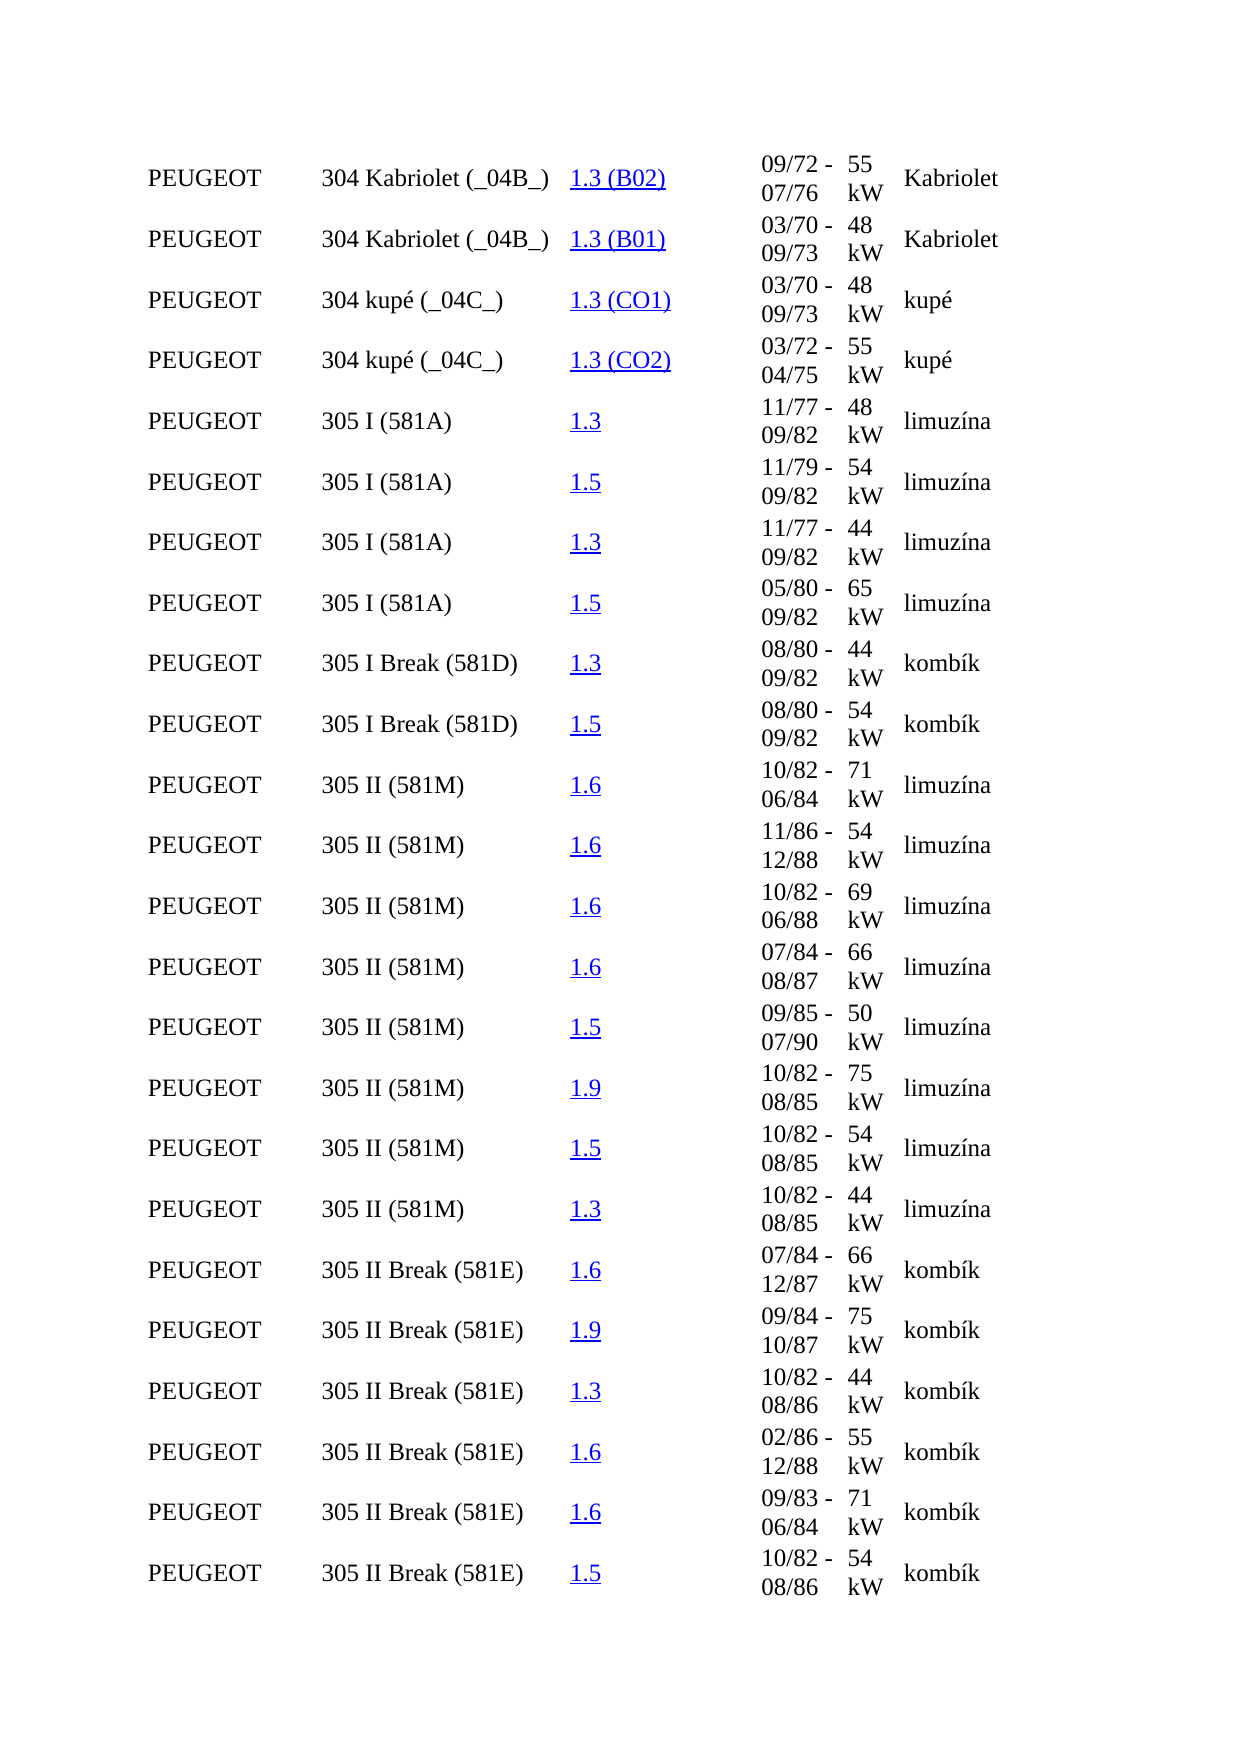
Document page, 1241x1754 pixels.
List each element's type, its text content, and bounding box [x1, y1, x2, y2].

table_cell limuzína [902, 511, 1100, 572]
table_cell 1.3 [568, 390, 759, 451]
table_cell PEUGEOT [146, 390, 320, 451]
table_cell PEUGEOT [146, 1239, 320, 1299]
table_cell 305 I (581A) [320, 451, 568, 511]
table_cell PEUGEOT [146, 330, 320, 390]
table_cell kombík [902, 633, 1100, 693]
table_cell 07/84 - 08/87 [760, 936, 846, 996]
table_cell 65 kW [846, 572, 902, 633]
table_cell 55 kW [846, 148, 902, 208]
table_cell 1.6 [568, 1421, 759, 1481]
table_cell 304 kupé (_04C_) [320, 269, 568, 329]
table_cell 69 kW [846, 875, 902, 936]
table_cell kombík [902, 1542, 1100, 1603]
table_cell kombík [902, 1300, 1100, 1360]
table_cell 304 kupé (_04C_) [320, 330, 568, 390]
table_cell 1.5 [568, 1542, 759, 1603]
table_cell 1.5 [568, 572, 759, 633]
table_cell kombík [902, 1481, 1100, 1542]
table_cell PEUGEOT [146, 1421, 320, 1481]
table_cell 1.6 [568, 1239, 759, 1299]
table_cell limuzína [902, 451, 1100, 511]
table_cell 305 II Break (581E) [320, 1481, 568, 1542]
table_cell 305 I Break (581D) [320, 633, 568, 693]
table_cell 09/84 - 10/87 [760, 1300, 846, 1360]
table_cell kupé [902, 330, 1100, 390]
table_cell limuzína [902, 875, 1100, 936]
table_cell 44 kW [846, 1360, 902, 1421]
table_cell 75 kW [846, 1057, 902, 1118]
table_cell 1.3 (CO2) [568, 330, 759, 390]
table_cell 305 II (581M) [320, 1057, 568, 1118]
table_cell PEUGEOT [146, 1542, 320, 1603]
table_cell PEUGEOT [146, 1360, 320, 1421]
table_cell 11/77 - 09/82 [760, 511, 846, 572]
table_cell PEUGEOT [146, 511, 320, 572]
table_cell 1.5 [568, 451, 759, 511]
table_cell 305 II Break (581E) [320, 1239, 568, 1299]
table_cell 305 II Break (581E) [320, 1360, 568, 1421]
table_cell Kabriolet [902, 208, 1100, 269]
table_cell 54 kW [846, 815, 902, 875]
table_cell kombík [902, 1360, 1100, 1421]
table_cell 304 Kabriolet (_04B_) [320, 148, 568, 208]
table_cell PEUGEOT [146, 936, 320, 996]
table_cell 66 kW [846, 936, 902, 996]
table_cell limuzína [902, 1118, 1100, 1178]
table_cell 07/84 - 12/87 [760, 1239, 846, 1299]
table_cell 305 I (581A) [320, 572, 568, 633]
table_cell 11/79 - 09/82 [760, 451, 846, 511]
table_cell 305 I (581A) [320, 511, 568, 572]
table_cell 1.5 [568, 1118, 759, 1178]
table_cell 44 kW [846, 633, 902, 693]
table_cell 08/80 - 09/82 [760, 633, 846, 693]
table_cell kombík [902, 1421, 1100, 1481]
table_cell 305 II (581M) [320, 875, 568, 936]
table_cell 48 kW [846, 269, 902, 329]
table_cell 55 kW [846, 1421, 902, 1481]
table_cell 10/82 - 08/85 [760, 1178, 846, 1239]
table_cell limuzína [902, 1178, 1100, 1239]
table_cell 1.6 [568, 754, 759, 814]
table_cell 44 kW [846, 511, 902, 572]
table_cell 305 II (581M) [320, 996, 568, 1057]
table_cell 1.5 [568, 693, 759, 754]
table_cell PEUGEOT [146, 208, 320, 269]
table_cell 54 kW [846, 1118, 902, 1178]
table_cell kombík [902, 693, 1100, 754]
table_cell PEUGEOT [146, 754, 320, 814]
table_cell limuzína [902, 390, 1100, 451]
table_cell 1.3 (B01) [568, 208, 759, 269]
table_cell 1.5 [568, 996, 759, 1057]
table_cell 54 kW [846, 451, 902, 511]
table_cell 03/70 - 09/73 [760, 208, 846, 269]
table_cell 304 Kabriolet (_04B_) [320, 208, 568, 269]
table_cell PEUGEOT [146, 693, 320, 754]
table_cell PEUGEOT [146, 633, 320, 693]
table_cell PEUGEOT [146, 1300, 320, 1360]
table_cell limuzína [902, 996, 1100, 1057]
table_cell 305 II Break (581E) [320, 1300, 568, 1360]
table_cell 54 kW [846, 1542, 902, 1603]
table_cell 305 II Break (581E) [320, 1542, 568, 1603]
table_cell 305 II (581M) [320, 1178, 568, 1239]
table_cell 1.6 [568, 936, 759, 996]
table_cell 305 II (581M) [320, 815, 568, 875]
table_cell limuzína [902, 815, 1100, 875]
table_cell 1.3 (CO1) [568, 269, 759, 329]
table_cell 09/72 - 07/76 [760, 148, 846, 208]
table_cell 11/86 - 12/88 [760, 815, 846, 875]
table_cell 305 II (581M) [320, 936, 568, 996]
table_cell limuzína [902, 936, 1100, 996]
table_cell PEUGEOT [146, 1481, 320, 1542]
table_cell 09/83 - 06/84 [760, 1481, 846, 1542]
table_cell 08/80 - 09/82 [760, 693, 846, 754]
table_cell 305 I (581A) [320, 390, 568, 451]
table_cell 10/82 - 06/88 [760, 875, 846, 936]
table_cell 1.6 [568, 1481, 759, 1542]
table_cell PEUGEOT [146, 1057, 320, 1118]
table_cell 1.3 [568, 1360, 759, 1421]
table_cell 03/72 - 04/75 [760, 330, 846, 390]
table_cell 03/70 - 09/73 [760, 269, 846, 329]
table_cell PEUGEOT [146, 1178, 320, 1239]
table_cell 10/82 - 06/84 [760, 754, 846, 814]
table_cell 54 kW [846, 693, 902, 754]
table_cell 1.3 (B02) [568, 148, 759, 208]
table_cell 1.3 [568, 633, 759, 693]
table_cell kombík [902, 1239, 1100, 1299]
table_cell 55 kW [846, 330, 902, 390]
table_cell limuzína [902, 754, 1100, 814]
table_cell 02/86 - 12/88 [760, 1421, 846, 1481]
table_cell 44 kW [846, 1178, 902, 1239]
table_cell 50 kW [846, 996, 902, 1057]
table_cell 10/82 - 08/86 [760, 1360, 846, 1421]
table_cell PEUGEOT [146, 875, 320, 936]
table_cell 05/80 - 09/82 [760, 572, 846, 633]
table_cell 305 II (581M) [320, 754, 568, 814]
table_cell limuzína [902, 1057, 1100, 1118]
table_cell 1.3 [568, 1178, 759, 1239]
table_cell limuzína [902, 572, 1100, 633]
table_cell 09/85 - 07/90 [760, 996, 846, 1057]
table_cell PEUGEOT [146, 572, 320, 633]
table_cell PEUGEOT [146, 815, 320, 875]
table_cell 1.6 [568, 815, 759, 875]
table_cell PEUGEOT [146, 269, 320, 329]
table_cell 10/82 - 08/86 [760, 1542, 846, 1603]
table_cell PEUGEOT [146, 148, 320, 208]
table_cell 71 kW [846, 1481, 902, 1542]
table_cell Kabriolet [902, 148, 1100, 208]
table_cell 48 kW [846, 390, 902, 451]
table_cell 75 kW [846, 1300, 902, 1360]
table_cell 10/82 - 08/85 [760, 1118, 846, 1178]
table_cell 1.9 [568, 1300, 759, 1360]
table_cell kupé [902, 269, 1100, 329]
table_cell 48 kW [846, 208, 902, 269]
table_cell PEUGEOT [146, 996, 320, 1057]
table_cell 1.9 [568, 1057, 759, 1118]
table_cell 305 II (581M) [320, 1118, 568, 1178]
table_cell 305 II Break (581E) [320, 1421, 568, 1481]
table_cell PEUGEOT [146, 1118, 320, 1178]
table_cell 1.3 [568, 511, 759, 572]
table_cell 305 I Break (581D) [320, 693, 568, 754]
table_cell 11/77 - 09/82 [760, 390, 846, 451]
table_cell 1.6 [568, 875, 759, 936]
table_cell 10/82 - 08/85 [760, 1057, 846, 1118]
table_cell 66 kW [846, 1239, 902, 1299]
table_cell 71 kW [846, 754, 902, 814]
table_cell PEUGEOT [146, 451, 320, 511]
